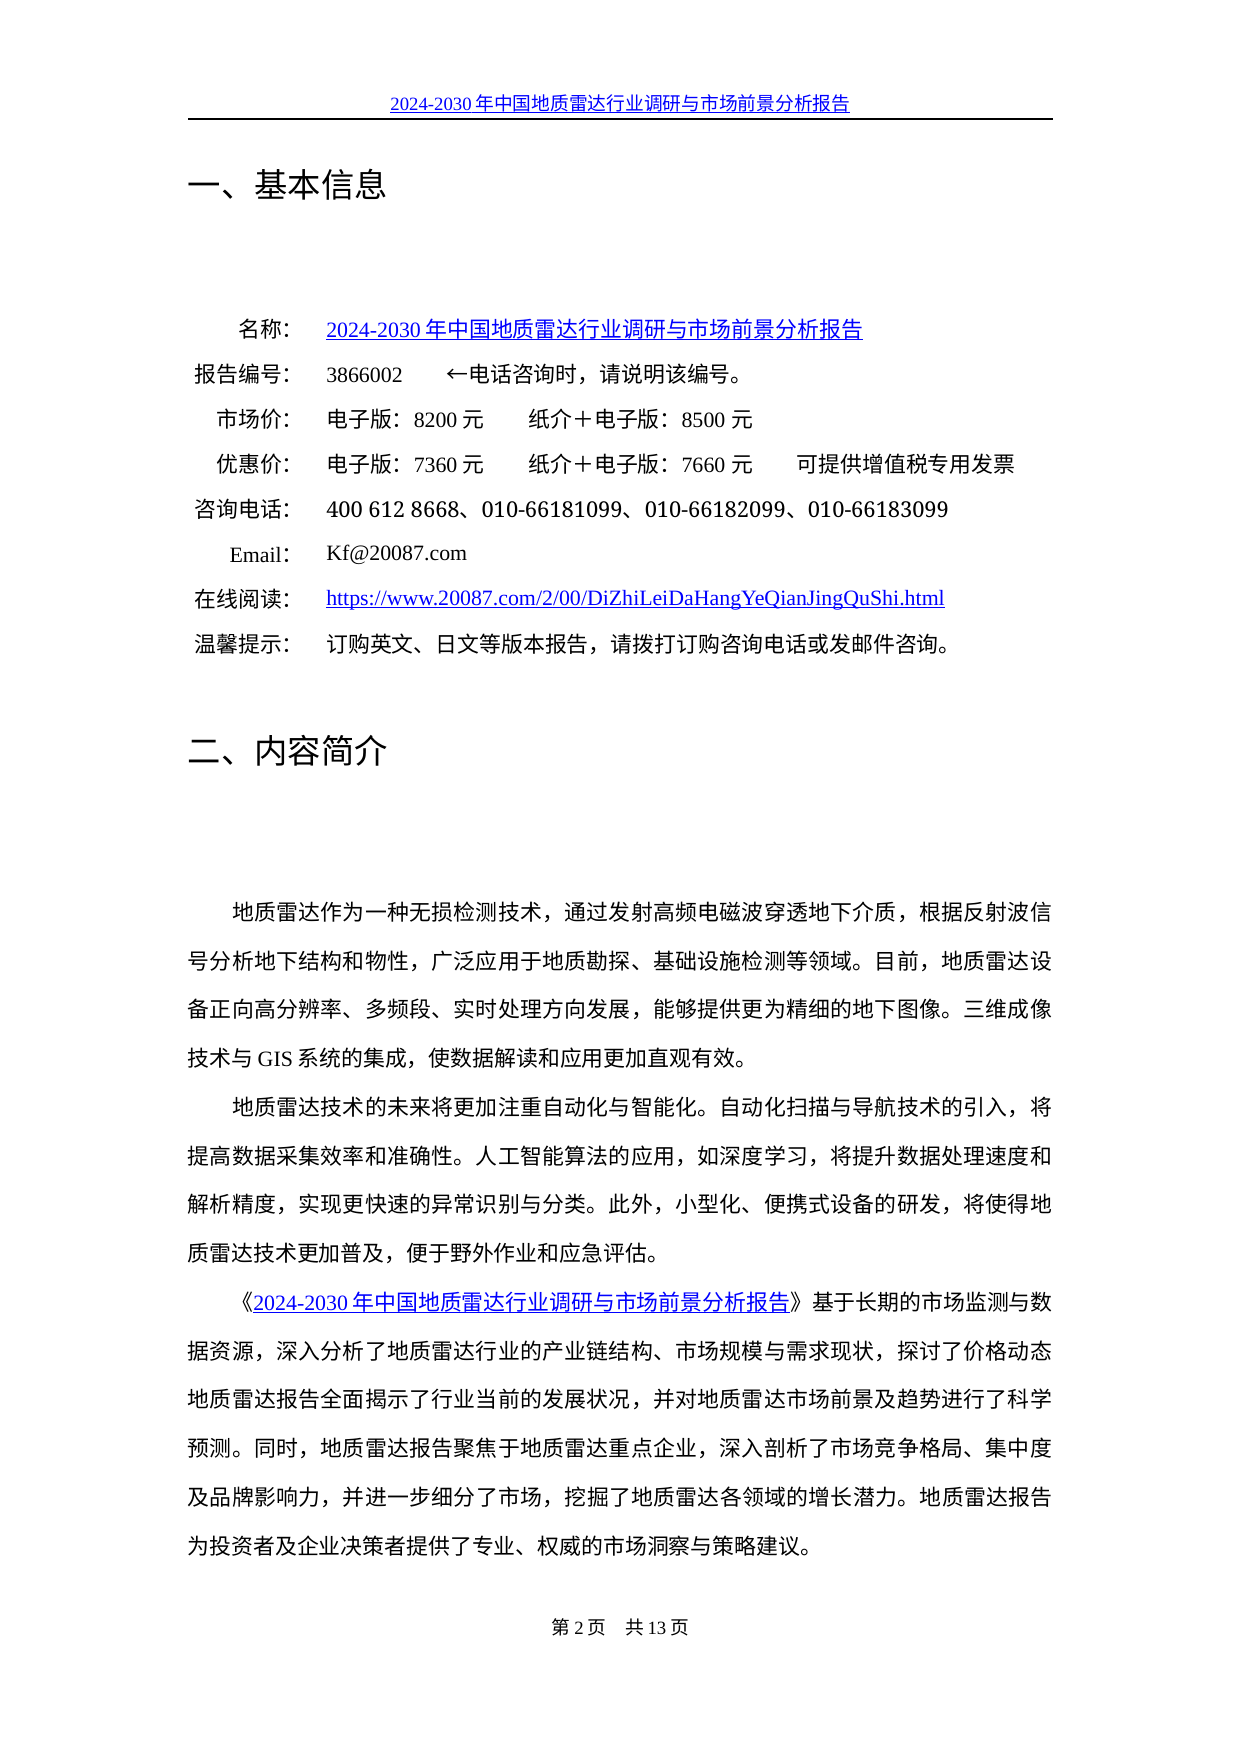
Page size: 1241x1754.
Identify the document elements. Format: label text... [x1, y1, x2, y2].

table_header 名称： [167, 312, 315, 357]
table_cell Kf@20087.com [315, 537, 1073, 582]
table_cell 优惠价： [167, 447, 315, 492]
table_cell 市场价： [167, 402, 315, 447]
title 一、基本信息 [187, 150, 1053, 215]
table_cell 在线阅读： [167, 582, 315, 627]
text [187, 894, 1053, 1561]
title 二、内容简介 [187, 717, 1053, 782]
table_cell 咨询电话： [167, 492, 315, 537]
table_header 2024-2030年中国地质雷达行业调研与市场前景分析报告 [315, 312, 1073, 357]
table_cell Email： [167, 537, 315, 582]
table_cell 电子版：7360 元 纸介＋电子版：7660 元 可提供增值税专用发票 [315, 447, 1073, 492]
table_cell 电子版：8200 元 纸介＋电子版：8500 元 [315, 402, 1073, 447]
table_cell 3866002 ←电话咨询时，请说明该编号。 [315, 357, 1073, 402]
table_cell 订购英文、日文等版本报告，请拨打订购咨询电话或发邮件咨询。 [315, 627, 1073, 672]
table_cell [315, 582, 1073, 627]
table_cell 报告编号： [167, 357, 315, 402]
table_cell 温馨提示： [167, 627, 315, 672]
table_cell 400 612 8668、010-66181099、010-66182099、010-66183099 [315, 492, 1073, 537]
